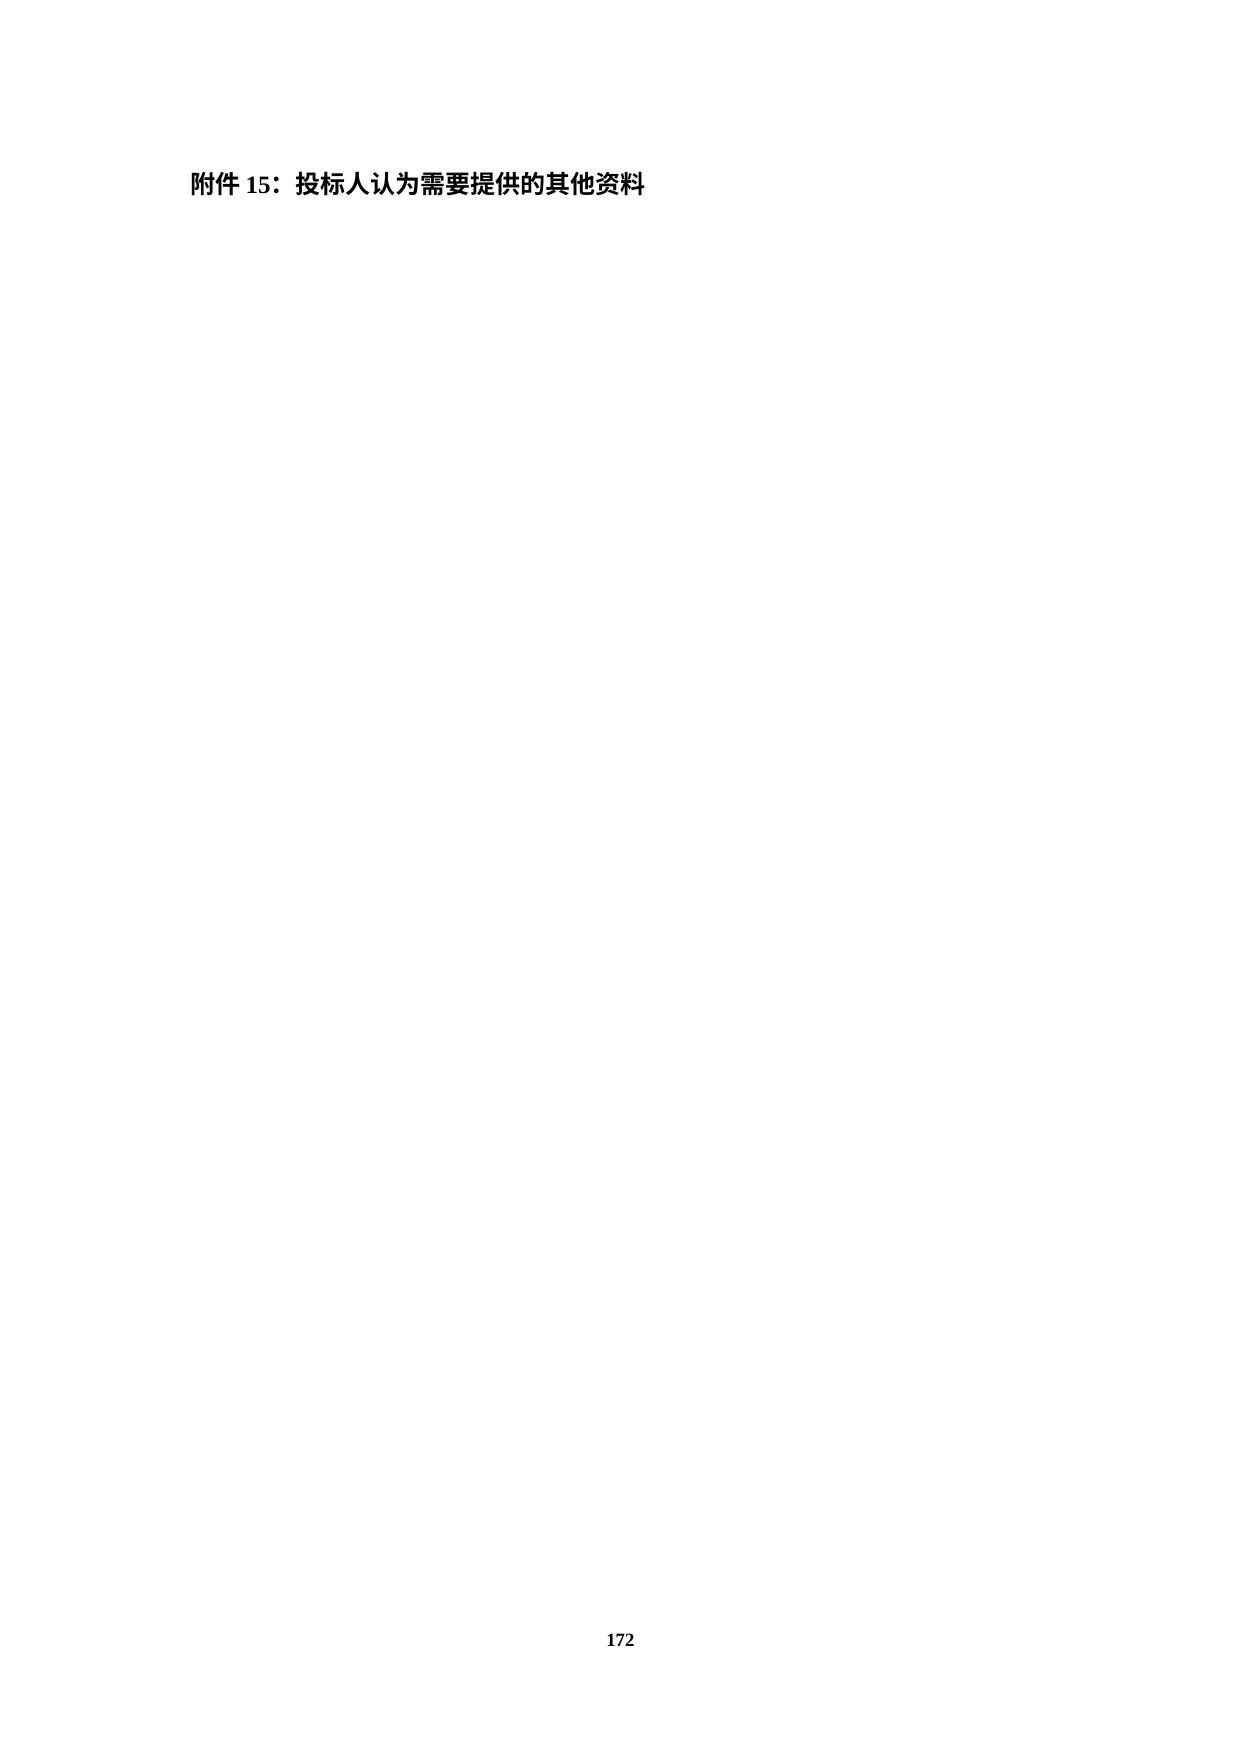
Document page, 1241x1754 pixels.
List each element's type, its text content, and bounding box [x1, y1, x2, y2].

text 附件15：投标人认为需要提供的其他资料 [190, 164, 1050, 201]
